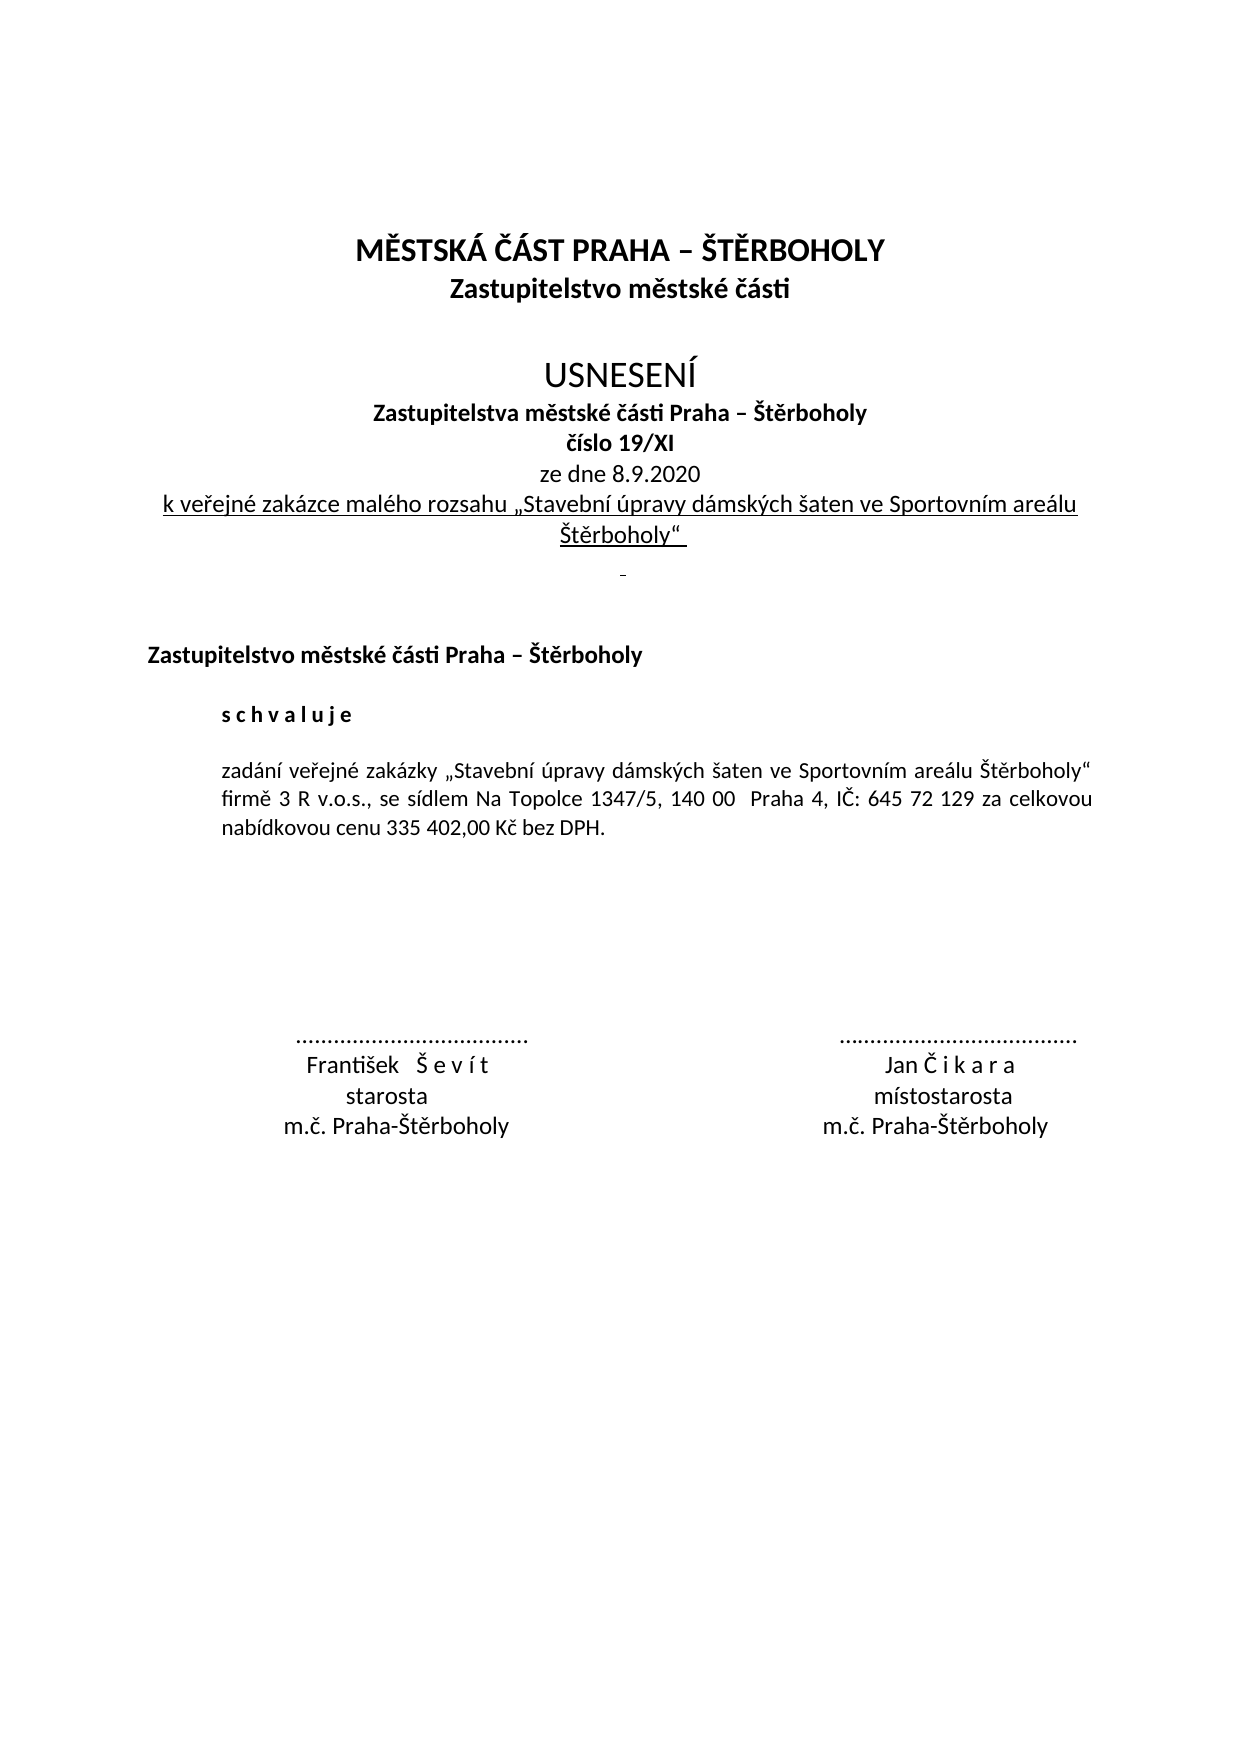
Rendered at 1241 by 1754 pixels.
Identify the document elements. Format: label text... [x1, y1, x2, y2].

text starosta místostarosta [148, 1080, 1093, 1110]
subtitle Zastupitelstva městské části Praha – Štěrboholy [148, 397, 1093, 428]
text k veřejné zakázce malého rozsahu „Stavební úpravy dámských šaten ve Sportovním areálu Štěrboholy“ [148, 489, 1093, 550]
text ze dne 8.9.2020 [148, 458, 1093, 489]
title Městská část Praha – Štěrboholy [148, 229, 1093, 270]
title Usnesení [148, 351, 1093, 397]
text číslo 19/XI [148, 428, 1093, 458]
subtitle Zastupitelstvo městské části Praha – Štěrboholy [148, 639, 1093, 670]
text ..................................... …................................... [221, 1019, 1093, 1049]
title Zastupitelstvo městské části [148, 270, 1093, 305]
text s c h v a l u j e [148, 701, 1093, 728]
text František Š e v í t Jan Č i k a r a [148, 1049, 1093, 1080]
text m.č. Praha-Štěrboholy m.č. Praha-Štěrboholy [148, 1110, 1093, 1141]
text zadání veřejné zakázky „Stavební úpravy dámských šaten ve Sportovním areálu Štěrboholy“ firmě 3 R v.o.s., se sídlem Na Topolce 1347/5, 140 00 Praha 4, IČ: 645 72 129 za celkovou nabídkovou cenu 335 402,00 Kč bez DPH. [221, 757, 1093, 841]
